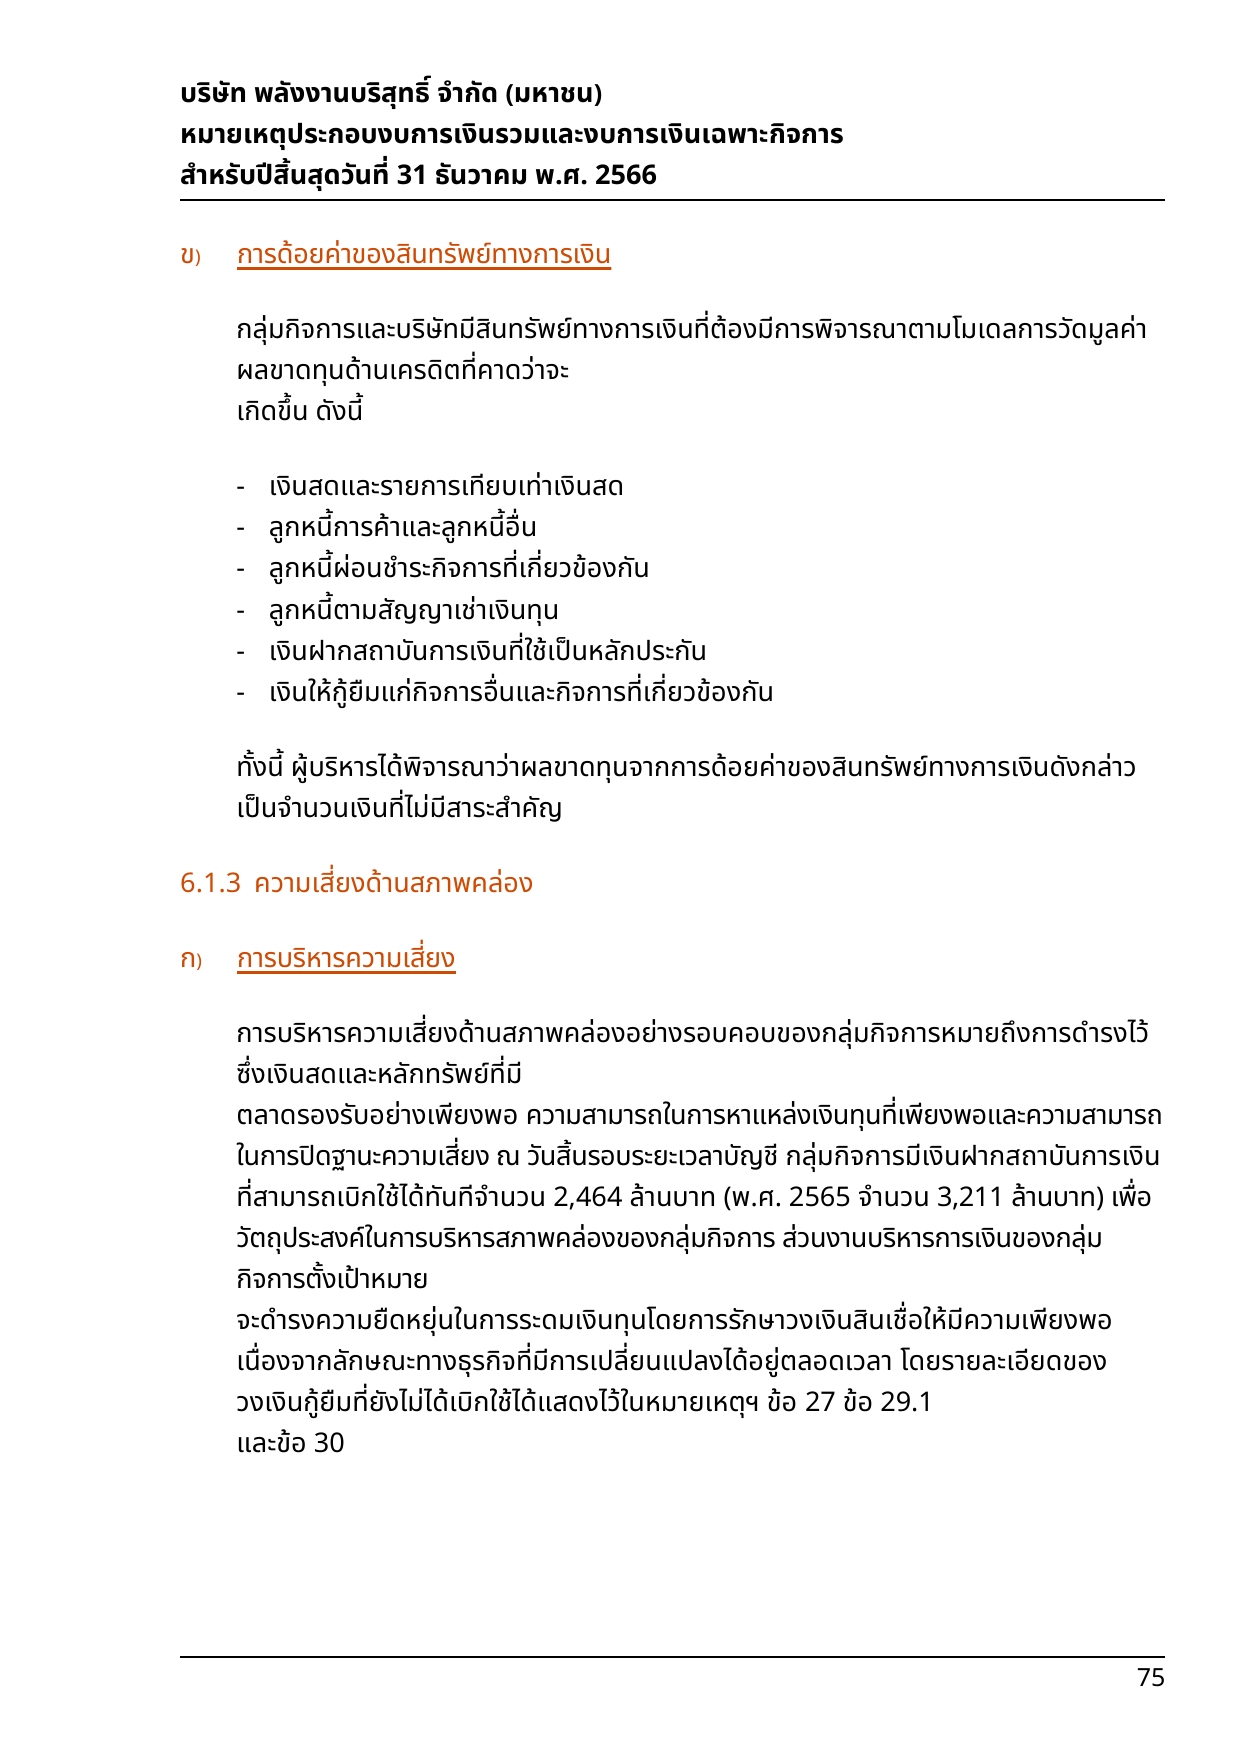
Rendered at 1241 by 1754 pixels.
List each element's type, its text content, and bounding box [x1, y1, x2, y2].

list เงินสดและรายการเทียบเท่าเงินสด [236, 467, 1165, 508]
list เงินฝากสถาบันการเงินที่ใช้เป็นหลักประกัน [236, 631, 1165, 672]
list ลูกหนี้ผ่อนชำระกิจการที่เกี่ยวข้องกัน [236, 549, 1165, 590]
list ลูกหนี้ตามสัญญาเช่าเงินทุน [236, 590, 1165, 631]
text การบริหารความเสี่ยงด้านสภาพคล่องอย่างรอบคอบของกลุ่มกิจการหมายถึงการดำรงไว้ซึ่งเงินสดและหลักทรัพย์ที่มี ตลาดรองรับอย่างเพียงพอ ความสามารถในการหาแหล่งเงินทุนที่เพียงพอและความสามารถในการปิดฐานะความเสี่ยง ณ วันสิ้นรอบระยะเวลาบัญชี กลุ่มกิจการมีเงินฝากสถาบันการเงินที่สามารถเบิกใช้ได้ทันทีจำนวน 2,464 ล้านบาท (พ.ศ. 2565 จำนวน 3,211 ล้านบาท) เพื่อวัตถุประสงค์ในการบริหารสภาพคล่องของกลุ่มกิจการ ส่วนงานบริหารการเงินของกลุ่มกิจการตั้งเป้าหมาย จะดำรงความยืดหยุ่นในการระดมเงินทุนโดยการรักษาวงเงินสินเชื่อให้มีความเพียงพอเนื่องจากลักษณะทางธุรกิจที่มีการเปลี่ยนแปลงได้อยู่ตลอดเวลา โดยรายละเอียดของวงเงินกู้ยืมที่ยังไม่ได้เบิกใช้ได้แสดงไว้ในหมายเหตุฯ ข้อ 27 ข้อ 29.1 และข้อ 30 [236, 1014, 1165, 1465]
subtitle ข) การด้อยค่าของสินทรัพย์ทางการเงิน [180, 235, 1165, 276]
list เงินให้กู้ยืมแก่กิจการอื่นและกิจการที่เกี่ยวข้องกัน [236, 672, 1165, 713]
subtitle ก) การบริหารความเสี่ยง [180, 939, 1165, 980]
text ทั้งนี้ ผู้บริหารได้พิจารณาว่าผลขาดทุนจากการด้อยค่าของสินทรัพย์ทางการเงินดังกล่าวเป็นจำนวนเงินที่ไม่มีสาระสำคัญ [236, 748, 1165, 829]
text 6.1.3 ความเสี่ยงด้านสภาพคล่อง [180, 863, 1165, 905]
list ลูกหนี้การค้าและลูกหนี้อื่น [236, 508, 1165, 549]
text กลุ่มกิจการและบริษัทมีสินทรัพย์ทางการเงินที่ต้องมีการพิจารณาตามโมเดลการวัดมูลค่าผลขาดทุนด้านเครดิตที่คาดว่าจะ เกิดขึ้น ดังนี้ [236, 310, 1165, 433]
